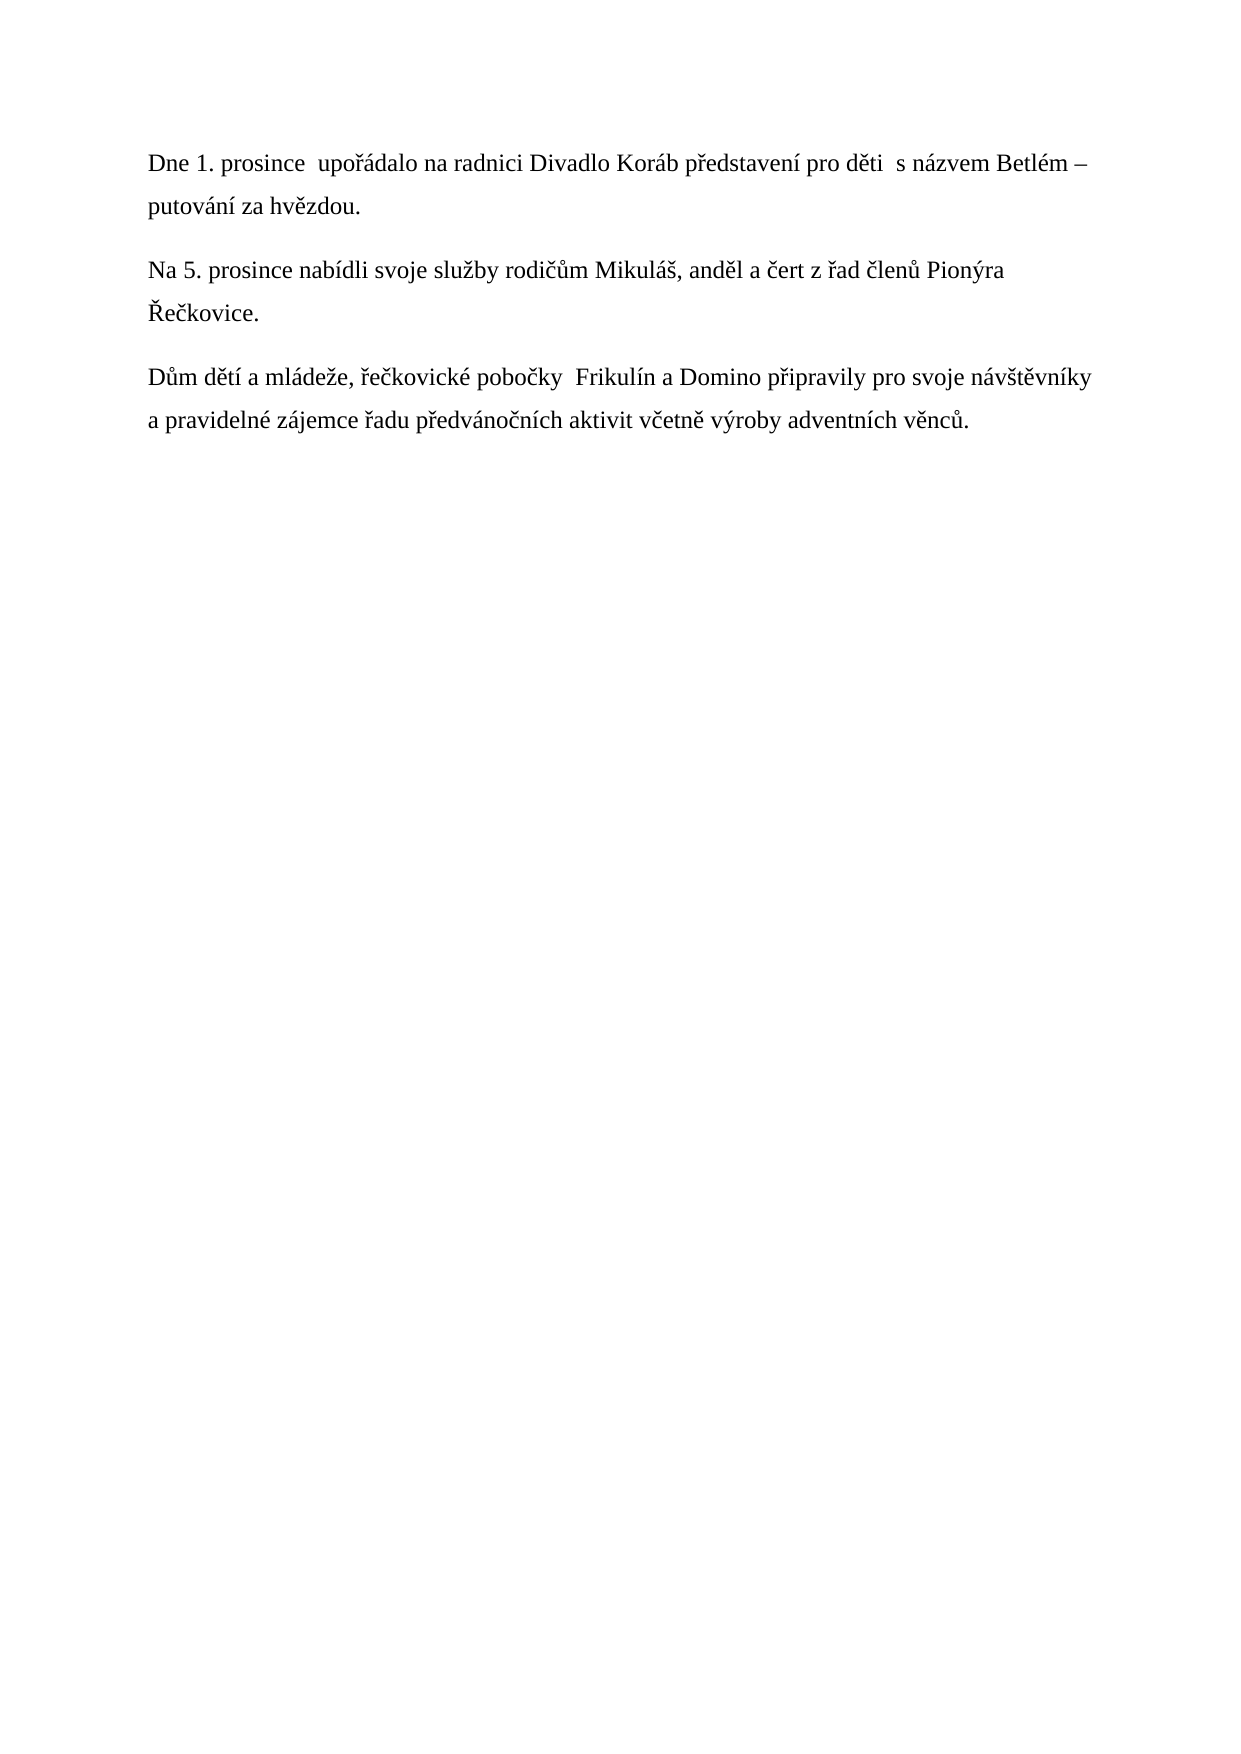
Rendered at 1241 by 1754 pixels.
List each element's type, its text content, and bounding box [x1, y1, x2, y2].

text Na 5. prosince nabídli svoje služby rodičům Mikuláš, anděl a čert z řad členů Pionýra Řečkovice. [148, 255, 1093, 327]
text Dne 1. prosince upořádalo na radnici Divadlo Koráb představení pro děti s názvem Betlém – putování za hvězdou. [148, 148, 1093, 219]
text Dům dětí a mládeže, řečkovické pobočky Frikulín a Domino připravily pro svoje návštěvníky a pravidelné zájemce řadu předvánočních aktivit včetně výroby adventních věnců. [148, 362, 1093, 434]
